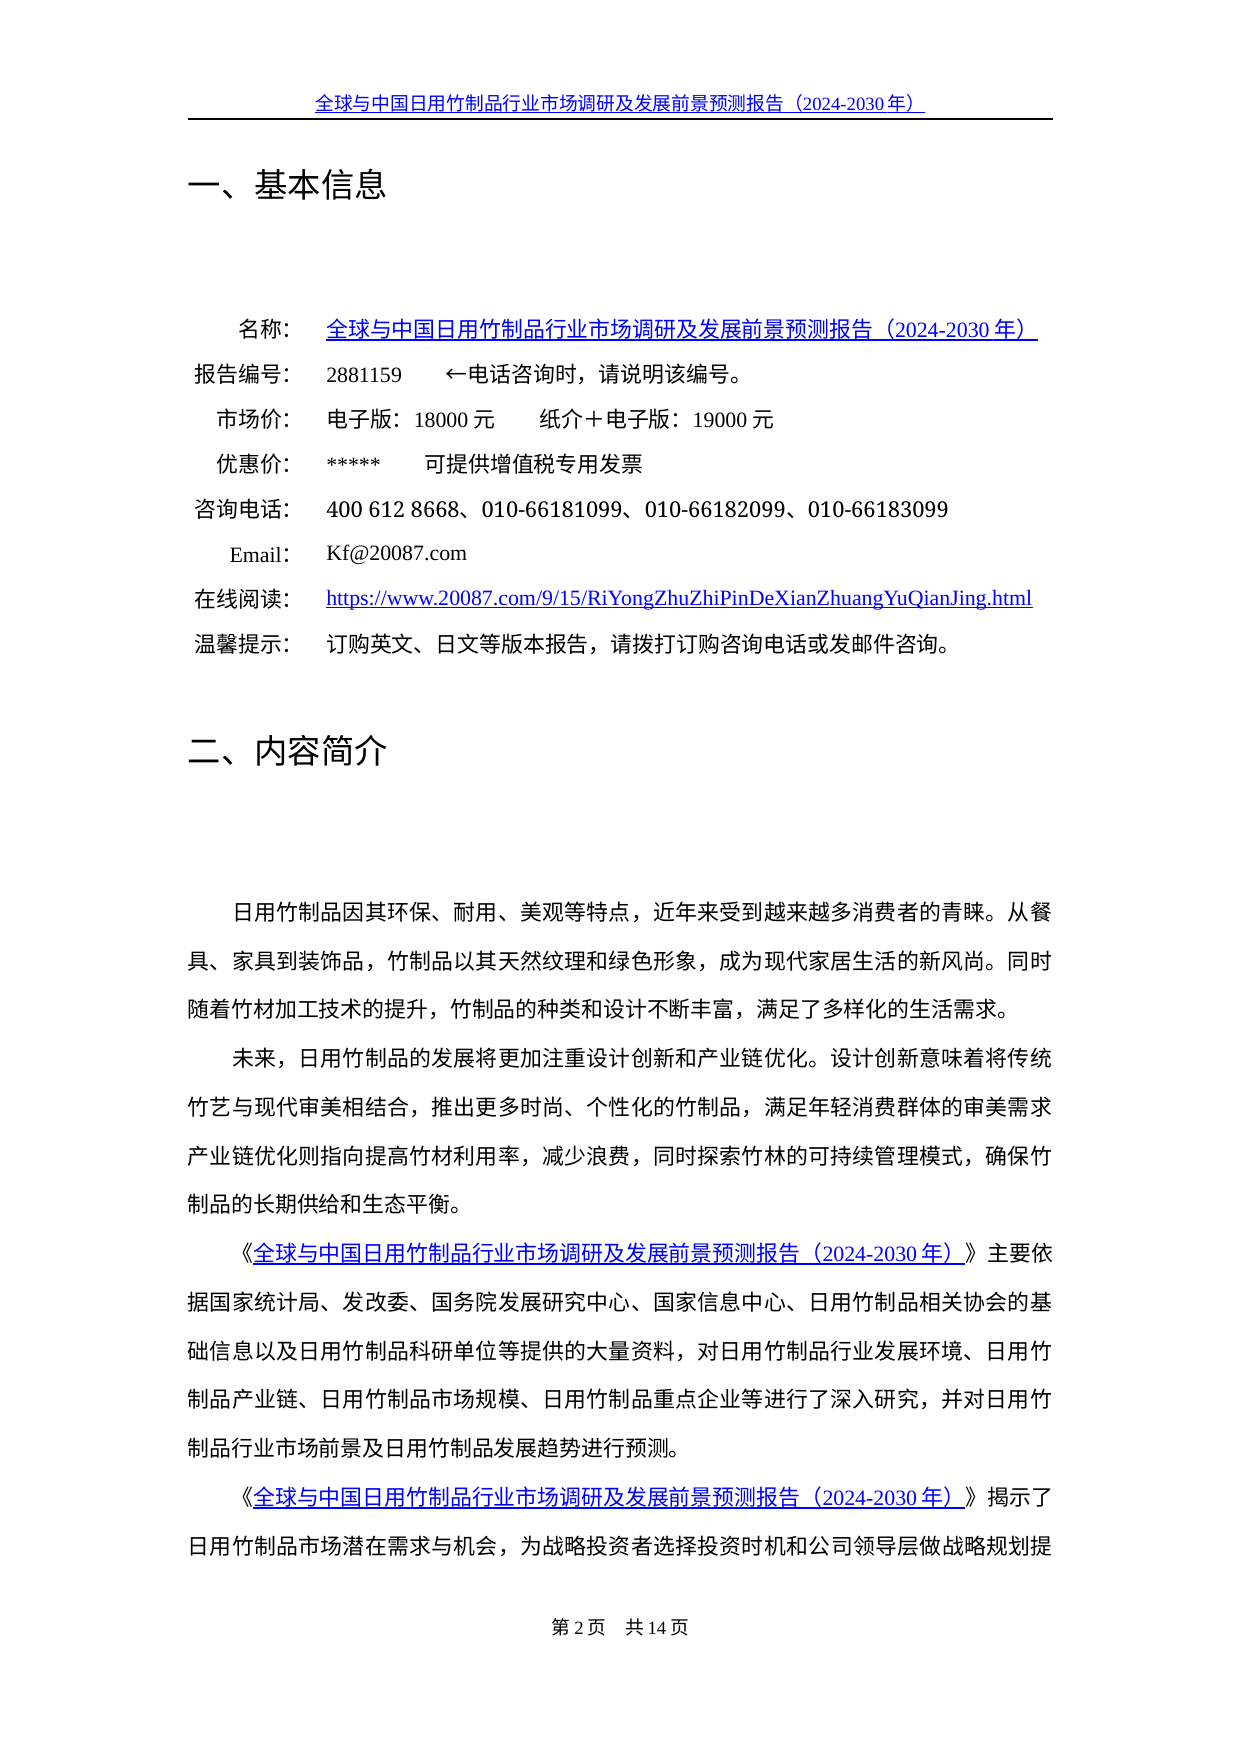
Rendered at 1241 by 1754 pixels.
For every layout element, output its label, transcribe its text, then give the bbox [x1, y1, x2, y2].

table_cell 咨询电话： [167, 492, 315, 537]
table_cell 2881159 ←电话咨询时，请说明该编号。 [315, 357, 1073, 402]
table_cell 温馨提示： [167, 627, 315, 672]
table_cell 优惠价： [167, 447, 315, 492]
table_cell ***** 可提供增值税专用发票 [315, 447, 1073, 492]
table_header 全球与中国日用竹制品行业市场调研及发展前景预测报告（2024-2030年） [315, 312, 1073, 357]
table_cell 在线阅读： [167, 582, 315, 627]
table_cell 电子版：18000 元 纸介＋电子版：19000 元 [315, 402, 1073, 447]
table_cell 报告编号： [167, 357, 315, 402]
table_cell Email： [167, 537, 315, 582]
table_cell 市场价： [167, 402, 315, 447]
table_cell 订购英文、日文等版本报告，请拨打订购咨询电话或发邮件咨询。 [315, 627, 1073, 672]
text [187, 894, 1053, 1561]
title 二、内容简介 [187, 717, 1053, 782]
table_header 名称： [167, 312, 315, 357]
table_cell [315, 582, 1073, 627]
table_cell 400 612 8668、010-66181099、010-66182099、010-66183099 [315, 492, 1073, 537]
title 一、基本信息 [187, 150, 1053, 215]
table_cell Kf@20087.com [315, 537, 1073, 582]
